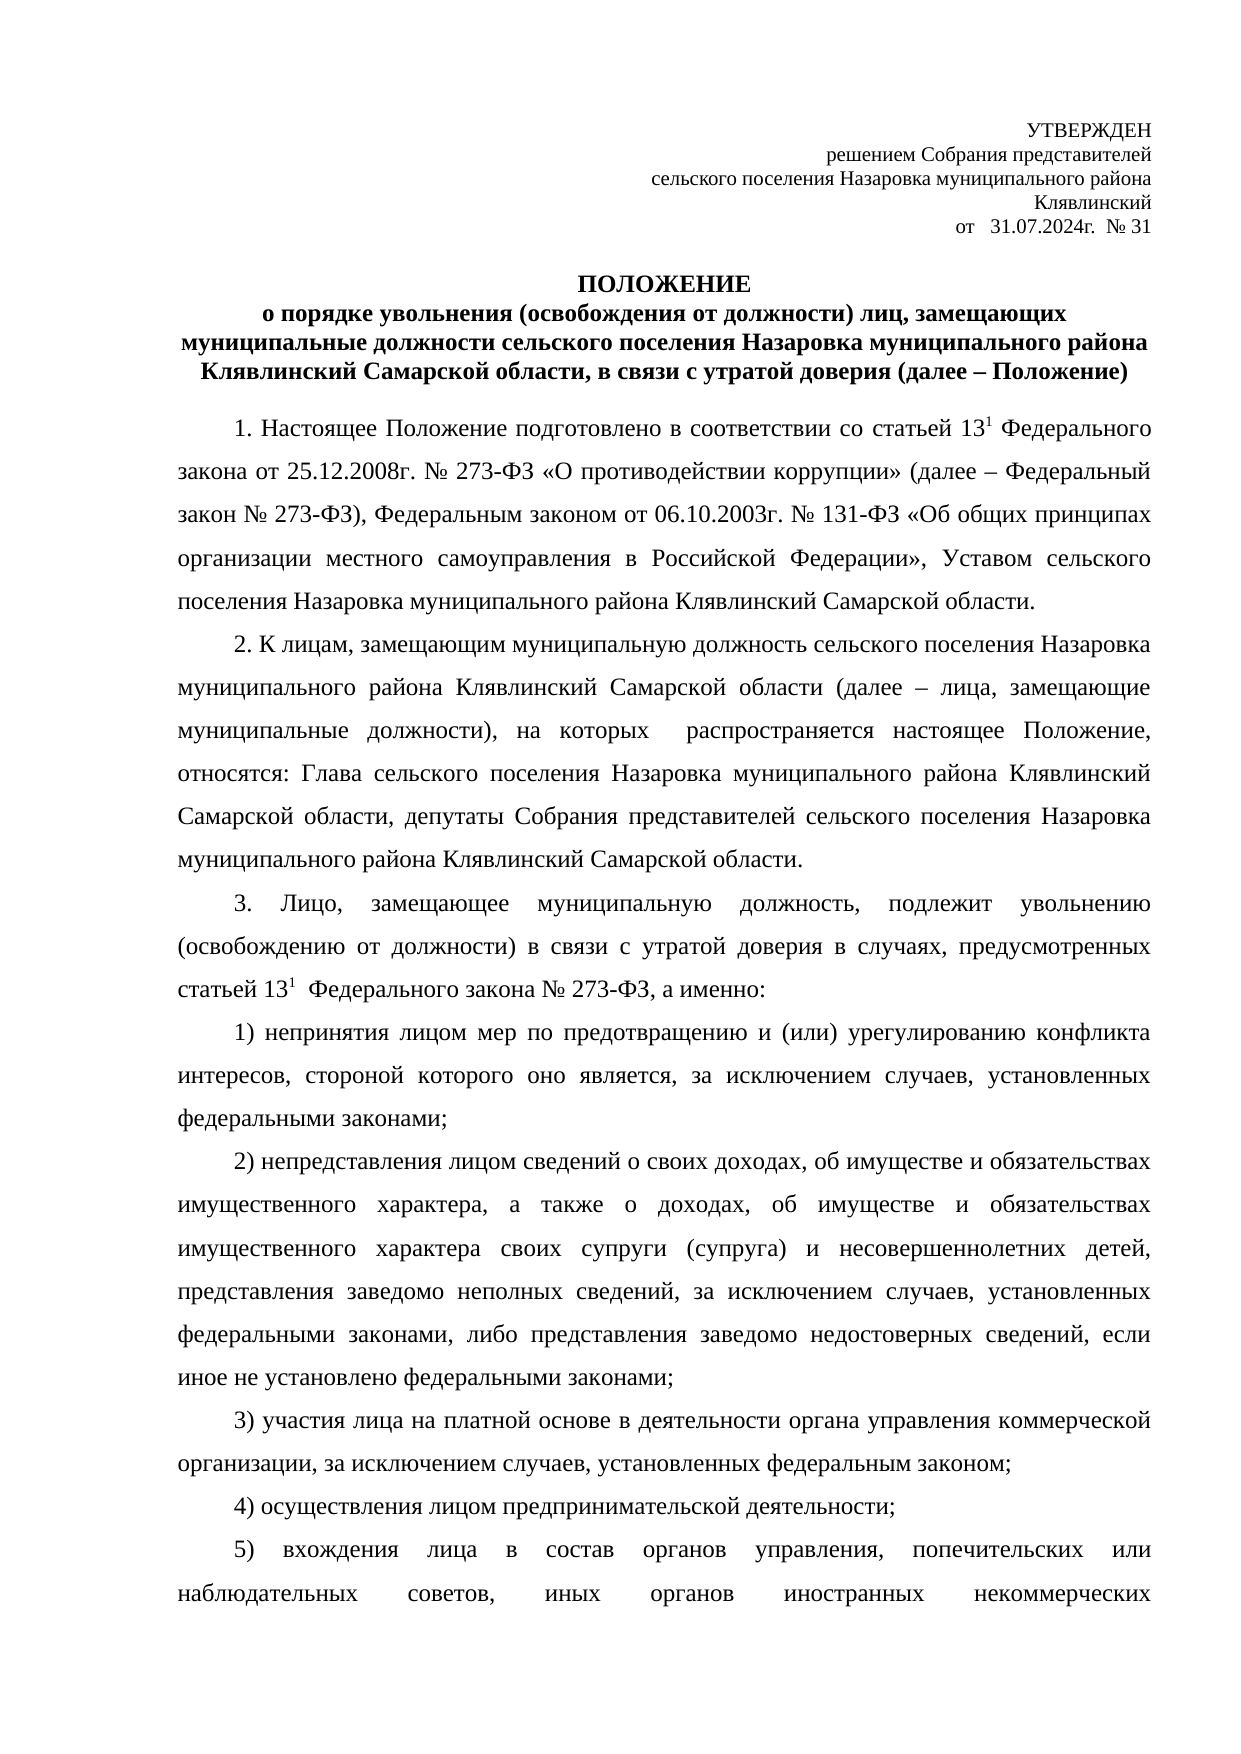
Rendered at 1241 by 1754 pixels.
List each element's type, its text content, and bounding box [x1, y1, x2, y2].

text решением Собрания представителей [177, 142, 1152, 166]
text от 31.07.2024г. № 31 [177, 214, 1152, 238]
text 2. К лицам, замещающим муниципальную должность сельского поселения Назаровка муниципального района Клявлинский Самарской области (далее – лица, замещающие муниципальные должности), на которых распространяется настоящее Положение, относятся: Глава сельского поселения Назаровка муниципального района Клявлинский Самарской области, депутаты Собрания представителей сельского поселения Назаровка муниципального района Клявлинский Самарской области. [177, 629, 1152, 873]
text о порядке увольнения (освобождения от должности) лиц, замещающих муниципальные должности сельского поселения Назаровка муниципального района Клявлинский Самарской области, в связи с утратой доверия (далее – Положение) [177, 298, 1152, 384]
text 4) осуществления лицом предпринимательской деятельности; [177, 1491, 1152, 1520]
text 1. Настоящее Положение подготовлено в соответствии со статьей 131 Федерального закона от 25.12.2008г. № 273-ФЗ «О противодействии коррупции» (далее – Федеральный закон № 273-ФЗ), Федеральным законом от 06.10.2003г. № 131-ФЗ «Об общих принципах организации местного самоуправления в Российской Федерации», Уставом сельского поселения Назаровка муниципального района Клявлинский Самарской области. [177, 413, 1152, 614]
text УТВЕРЖДЕН [177, 118, 1152, 142]
text ПОЛОЖЕНИЕ [177, 269, 1152, 298]
text сельского поселения Назаровка муниципального района Клявлинский [177, 166, 1152, 214]
text 3. Лицо, замещающее муниципальную должность, подлежит увольнению (освобождению от должности) в связи с утратой доверия в случаях, предусмотренных статьей 131 Федерального закона № 273-ФЗ, а именно: [177, 888, 1152, 1003]
text 2) непредставления лицом сведений о своих доходах, об имуществе и обязательствах имущественного характера, а также о доходах, об имуществе и обязательствах имущественного характера своих супруги (супруга) и несовершеннолетних детей, представления заведомо неполных сведений, за исключением случаев, установленных федеральными законами, либо представления заведомо недостоверных сведений, если иное не установлено федеральными законами; [177, 1146, 1152, 1391]
text 1) непринятия лицом мер по предотвращению и (или) урегулированию конфликта интересов, стороной которого оно является, за исключением случаев, установленных федеральными законами; [177, 1017, 1152, 1132]
text 3) участия лица на платной основе в деятельности органа управления коммерческой организации, за исключением случаев, установленных федеральным законом; [177, 1405, 1152, 1477]
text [177, 1534, 1152, 1606]
